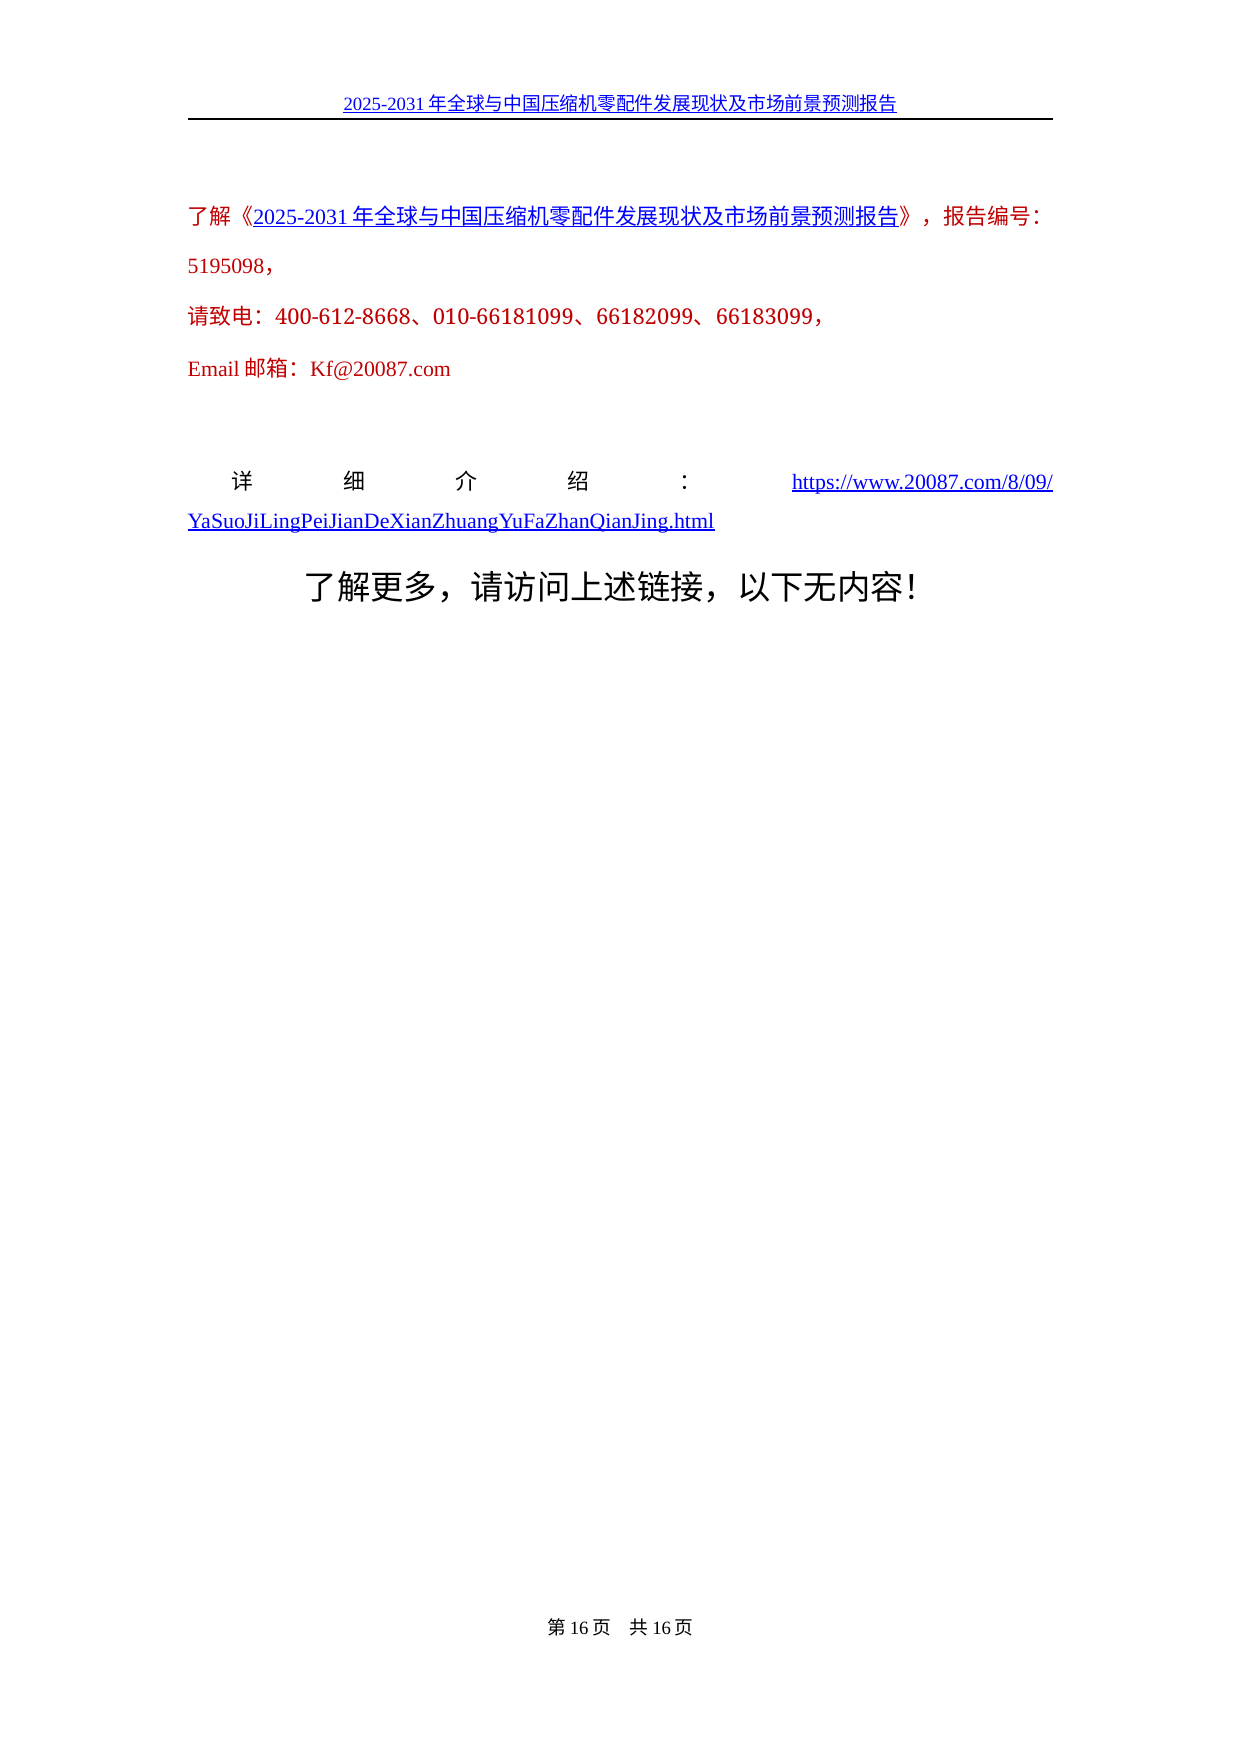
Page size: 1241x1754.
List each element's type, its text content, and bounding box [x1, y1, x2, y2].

text 请致电：400-612-8668、010-66181099、66182099、66183099， [187, 299, 1053, 331]
title 了解更多，请访问上述链接，以下无内容！ [187, 552, 1053, 617]
text 详细介绍：https://www.20087.com/8/09/YaSuoJiLingPeiJianDeXianZhuangYuFaZhanQianJing.html [187, 463, 1053, 536]
text Email邮箱：Kf@20087.com [187, 350, 1053, 383]
text 了解《2025-2031年全球与中国压缩机零配件发展现状及市场前景预测报告》，报告编号：5195098， [187, 198, 1053, 280]
